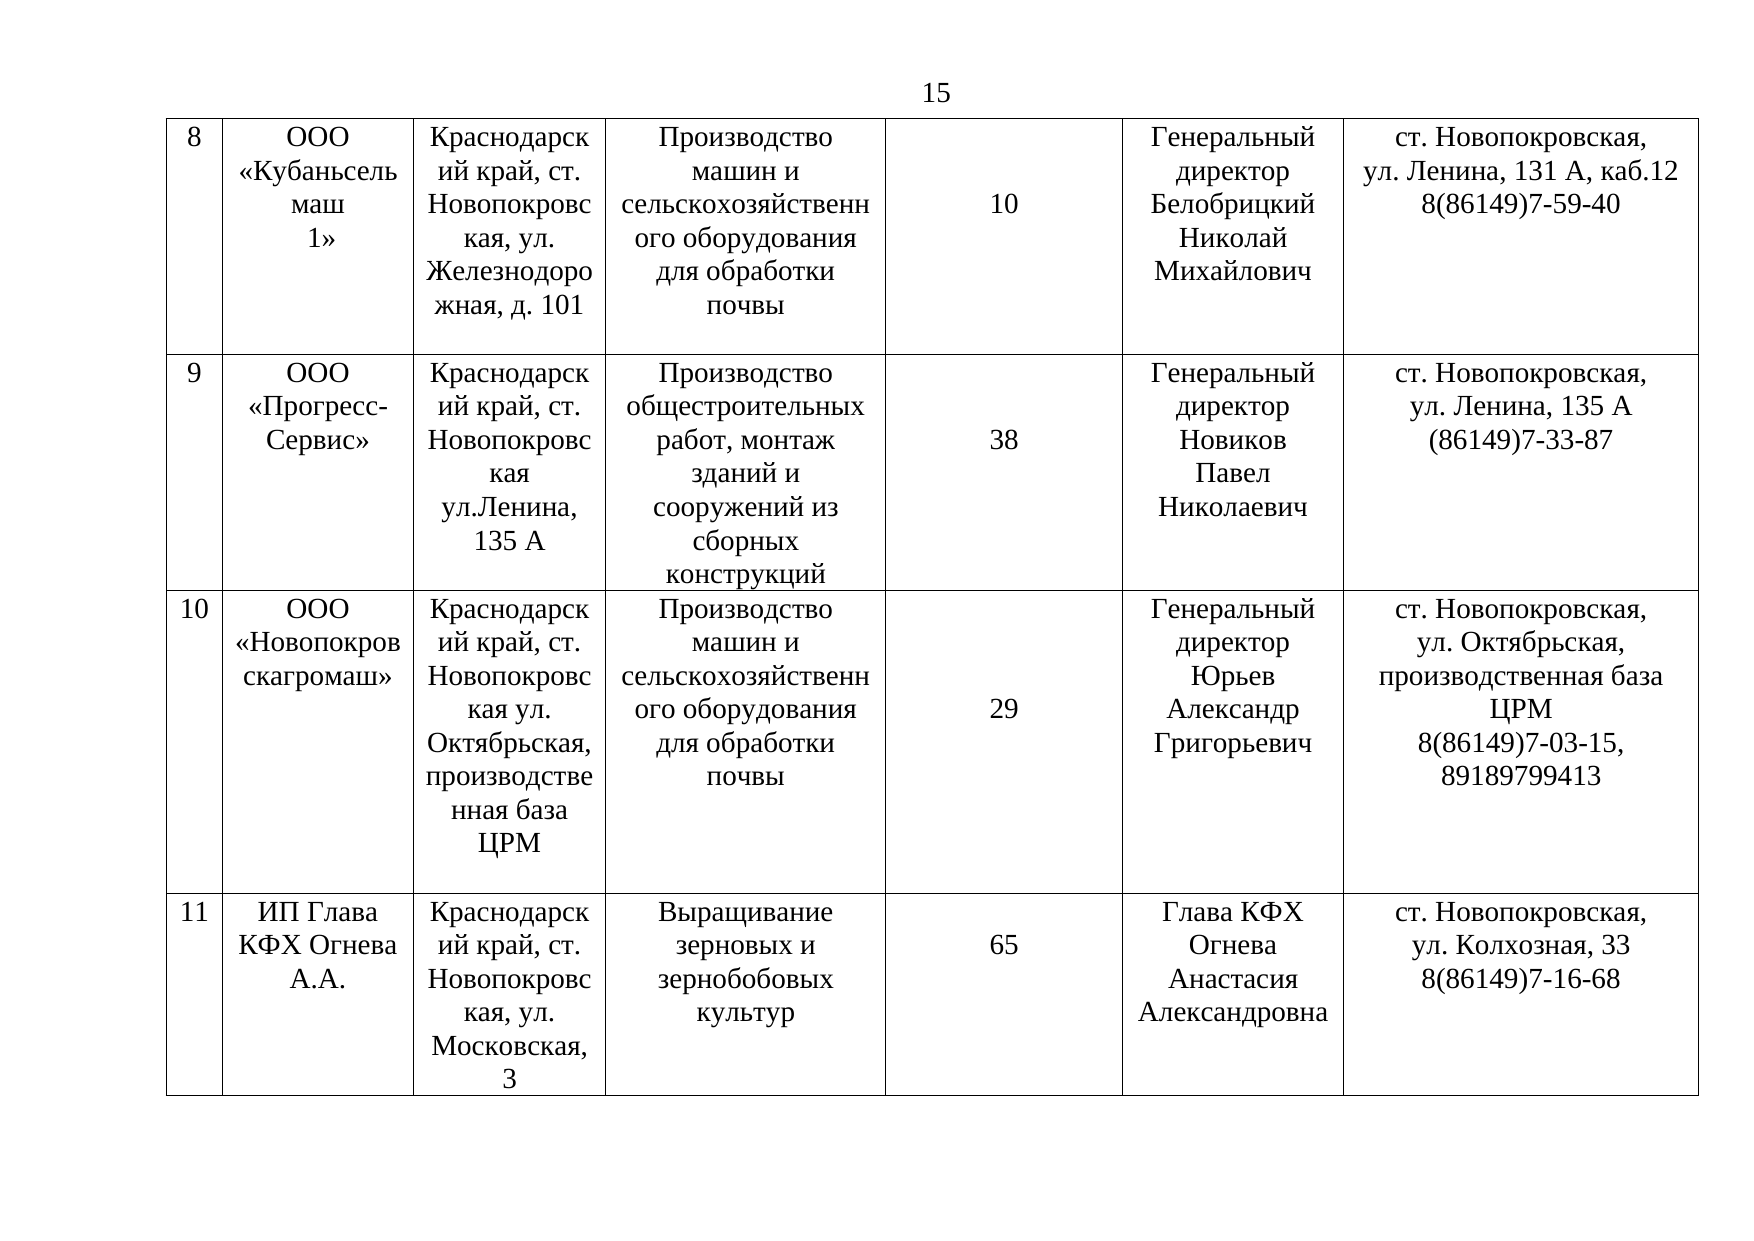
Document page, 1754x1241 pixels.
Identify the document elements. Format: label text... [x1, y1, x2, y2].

table_cell 38 [886, 355, 1122, 590]
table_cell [1344, 894, 1698, 1095]
table_cell ООО «Кубаньсельмаш 1» [223, 119, 413, 354]
table_cell ООО «Прогресс-Сервис» [223, 355, 413, 590]
table_cell Краснодарский край, ст. Новопокровская ул.Ленина, 135 А [414, 355, 605, 590]
table_cell Генеральный директор Белобрицкий Николай Михайлович [1123, 119, 1343, 354]
table_cell 11 [167, 894, 222, 1095]
table_cell Краснодарский край, ст. Новопокровская, ул. Железнодорожная, д. 101 [414, 119, 605, 354]
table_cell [1123, 894, 1343, 1095]
table_cell Генеральный директор Юрьев Александр Григорьевич [1123, 591, 1343, 893]
table_cell ООО «Новопокровскагромаш» [223, 591, 413, 893]
table_cell Производство машин и сельскохозяйственного оборудования для обработки почвы [606, 591, 885, 893]
table_cell 29 [886, 591, 1122, 893]
table_cell 10 [167, 591, 222, 893]
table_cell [606, 894, 885, 1095]
table_cell Производство общестроительных работ, монтаж зданий и сооружений из сборных конструкций [606, 355, 885, 590]
table_cell ст. Новопокровская, ул. Ленина, 135 А (86149)7-33-87 [1344, 355, 1698, 590]
table_cell 8 [167, 119, 222, 354]
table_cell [414, 894, 605, 1095]
table_cell ст. Новопокровская, ул. Ленина, 131 А, каб.12 8(86149)7-59-40 [1344, 119, 1698, 354]
table_cell Генеральный директор Новиков Павел Николаевич [1123, 355, 1343, 590]
table_cell Краснодарский край, ст. Новопокровская ул. Октябрьская, производственная база ЦРМ [414, 591, 605, 893]
table_cell Производство машин и сельскохозяйственного оборудования для обработки почвы [606, 119, 885, 354]
table_cell ст. Новопокровская, ул. Октябрьская, производственная база ЦРМ 8(86149)7-03-15, 89189799413 [1344, 591, 1698, 893]
table_cell 9 [167, 355, 222, 590]
table_cell 10 [886, 119, 1122, 354]
table_cell 65 [886, 894, 1122, 1095]
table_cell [223, 894, 413, 1095]
